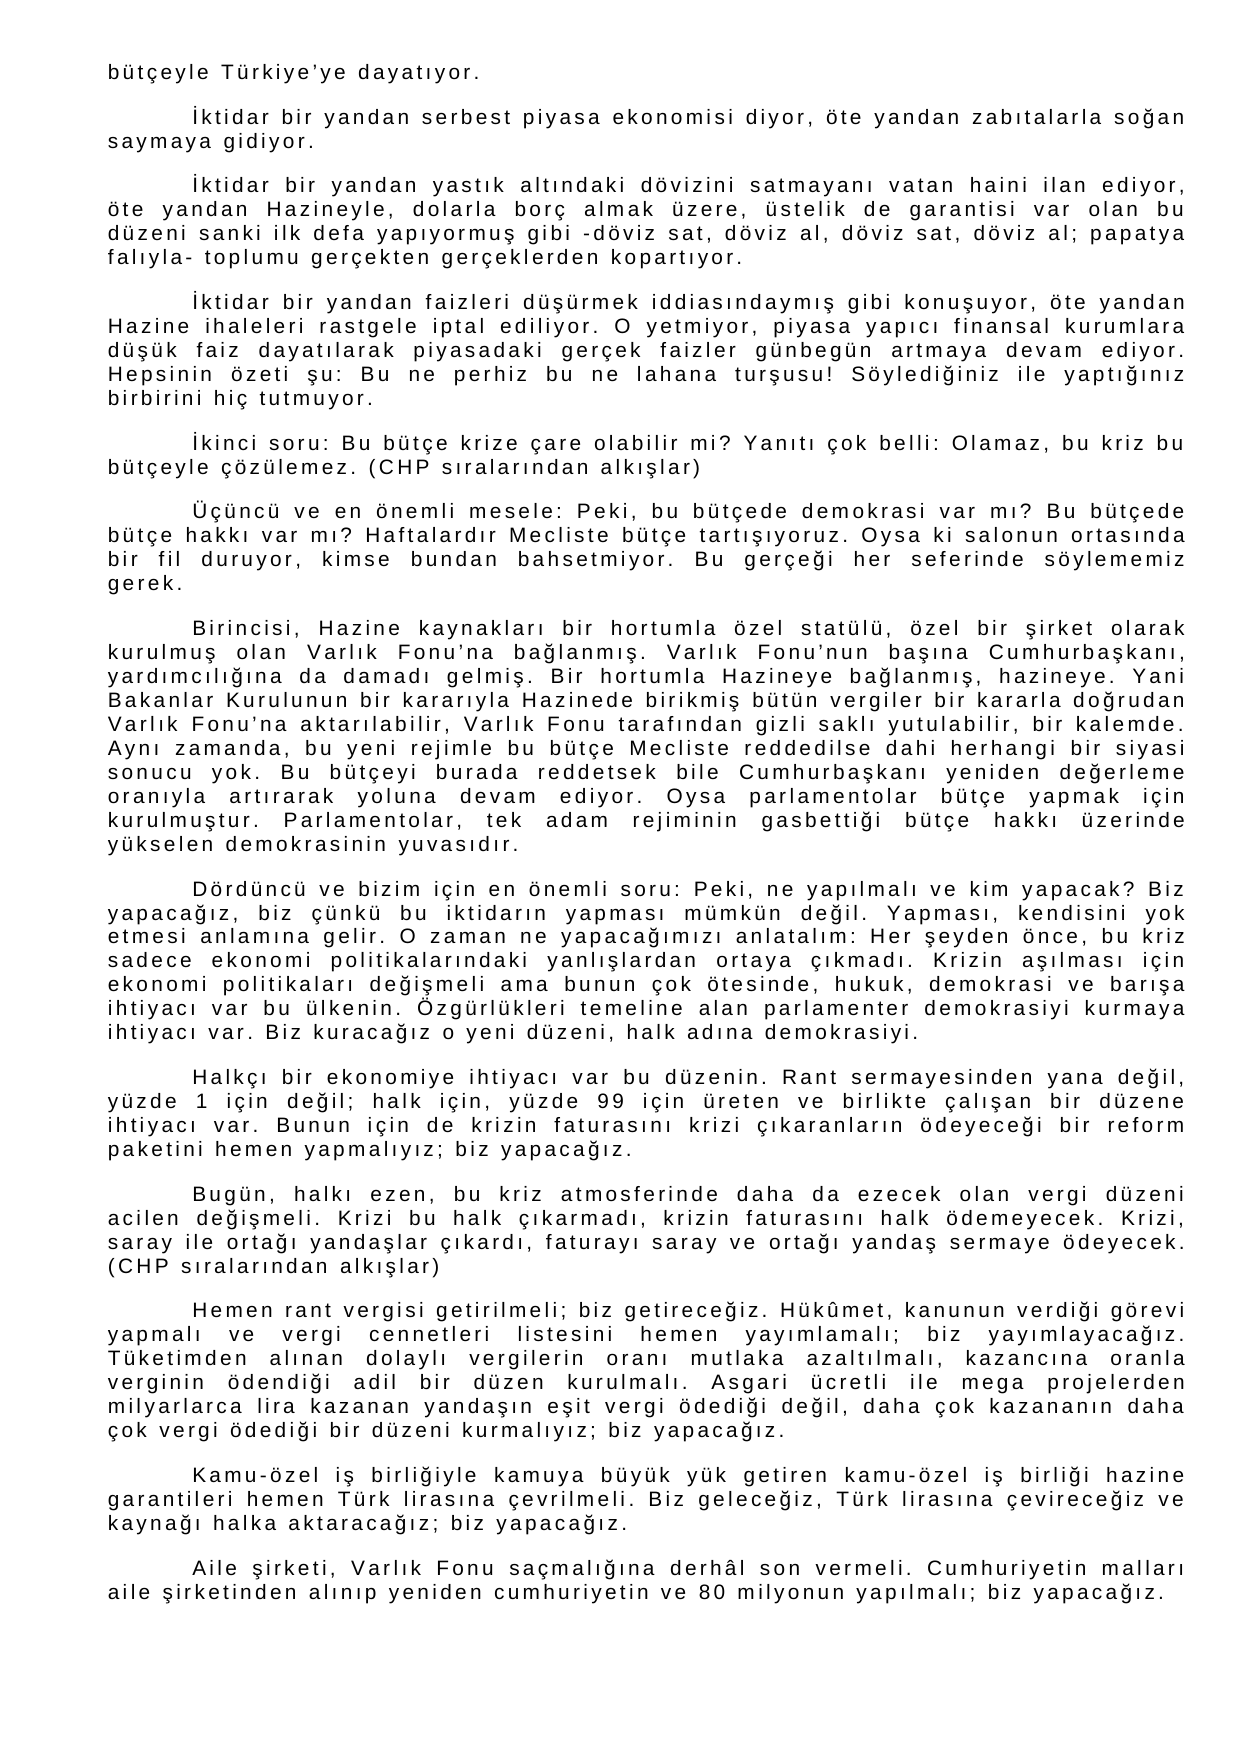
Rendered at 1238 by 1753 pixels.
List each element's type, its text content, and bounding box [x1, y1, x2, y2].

text Hemen rant vergisi getirilmeli; biz getireceğiz. Hükûmet, kanunun verdiği görevi yapmalı ve vergi cennetleri listesini hemen yayımlamalı; biz yayımlayacağız. Tüketimden alınan dolaylı vergilerin oranı mutlaka azaltılmalı, kazancına oranla verginin ödendiği adil bir düzen kurulmalı. Asgari ücretli ile mega projelerden milyarlarca lira kazanan yandaşın eşit vergi ödediği değil, daha çok kazananın daha çok vergi ödediği bir düzeni kurmalıyız; biz yapacağız. [108, 1298, 1186, 1442]
text Üçüncü ve en önemli mesele: Peki, bu bütçede demokrasi var mı? Bu bütçede bütçe hakkı var mı? Haftalardır Mecliste bütçe tartışıyoruz. Oysa ki salonun ortasında bir fil duruyor, kimse bundan bahsetmiyor. Bu gerçeği her seferinde söylememiz gerek. [108, 499, 1186, 595]
text Bugün, halkı ezen, bu kriz atmosferinde daha da ezecek olan vergi düzeni acilen değişmeli. Krizi bu halk çıkarmadı, krizin faturasını halk ödemeyecek. Krizi, saray ile ortağı yandaşlar çıkardı, faturayı saray ve ortağı yandaş sermaye ödeyecek. (CHP sıralarından alkışlar) [108, 1182, 1186, 1277]
text İktidar bir yandan serbest piyasa ekonomisi diyor, öte yandan zabıtalarla soğan saymaya gidiyor. [108, 104, 1186, 152]
text Dördüncü ve bizim için en önemli soru: Peki, ne yapılmalı ve kim yapacak? Biz yapacağız, biz çünkü bu iktidarın yapması mümkün değil. Yapması, kendisini yok etmesi anlamına gelir. O zaman ne yapacağımızı anlatalım: Her şeyden önce, bu kriz sadece ekonomi politikalarındaki yanlışlardan ortaya çıkmadı. Krizin aşılması için ekonomi politikaları değişmeli ama bunun çok ötesinde, hukuk, demokrasi ve barışa ihtiyacı var bu ülkenin. Özgürlükleri temeline alan parlamenter demokrasiyi kurmaya ihtiyacı var. Biz kuracağız o yeni düzeni, halk adına demokrasiyi. [108, 876, 1186, 1044]
text Halkçı bir ekonomiye ihtiyacı var bu düzenin. Rant sermayesinden yana değil, yüzde 1 için değil; halk için, yüzde 99 için üreten ve birlikte çalışan bir düzene ihtiyacı var. Bunun için de krizin faturasını krizi çıkaranların ödeyeceği bir reform paketini hemen yapmalıyız; biz yapacağız. [108, 1065, 1186, 1161]
text İktidar bir yandan faizleri düşürmek iddiasındaymış gibi konuşuyor, öte yandan Hazine ihaleleri rastgele iptal ediliyor. O yetmiyor, piyasa yapıcı finansal kurumlara düşük faiz dayatılarak piyasadaki gerçek faizler günbegün artmaya devam ediyor. Hepsinin özeti şu: Bu ne perhiz bu ne lahana turşusu! Söylediğiniz ile yaptığınız birbirini hiç tutmuyor. [108, 290, 1186, 410]
text Aile şirketi, Varlık Fonu saçmalığına derhâl son vermeli. Cumhuriyetin malları aile şirketinden alınıp yeniden cumhuriyetin ve 80 milyonun yapılmalı; biz yapacağız. [108, 1556, 1186, 1603]
text İktidar bir yandan yastık altındaki dövizini satmayanı vatan haini ilan ediyor, öte yandan Hazineyle, dolarla borç almak üzere, üstelik de garantisi var olan bu düzeni sanki ilk defa yapıyormuş gibi -döviz sat, döviz al, döviz sat, döviz al; papatya falıyla- toplumu gerçekten gerçeklerden kopartıyor. [108, 173, 1186, 269]
text Birincisi, Hazine kaynakları bir hortumla özel statülü, özel bir şirket olarak kurulmuş olan Varlık Fonu’na bağlanmış. Varlık Fonu’nun başına Cumhurbaşkanı, yardımcılığına da damadı gelmiş. Bir hortumla Hazineye bağlanmış, hazineye. Yani Bakanlar Kurulunun bir kararıyla Hazinede birikmiş bütün vergiler bir kararla doğrudan Varlık Fonu’na aktarılabilir, Varlık Fonu tarafından gizli saklı yutulabilir, bir kalemde. Aynı zamanda, bu yeni rejimle bu bütçe Mecliste reddedilse dahi herhangi bir siyasi sonucu yok. Bu bütçeyi burada reddetsek bile Cumhurbaşkanı yeniden değerleme oranıyla artırarak yoluna devam ediyor. Oysa parlamentolar bütçe yapmak için kurulmuştur. Parlamentolar, tek adam rejiminin gasbettiği bütçe hakkı üzerinde yükselen demokrasinin yuvasıdır. [108, 616, 1186, 856]
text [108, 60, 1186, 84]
text Kamu-özel iş birliğiyle kamuya büyük yük getiren kamu-özel iş birliği hazine garantileri hemen Türk lirasına çevrilmeli. Biz geleceğiz, Türk lirasına çevireceğiz ve kaynağı halka aktaracağız; biz yapacağız. [108, 1463, 1186, 1535]
text İkinci soru: Bu bütçe krize çare olabilir mi? Yanıtı çok belli: Olamaz, bu kriz bu bütçeyle çözülemez. (CHP sıralarından alkışlar) [108, 431, 1186, 478]
